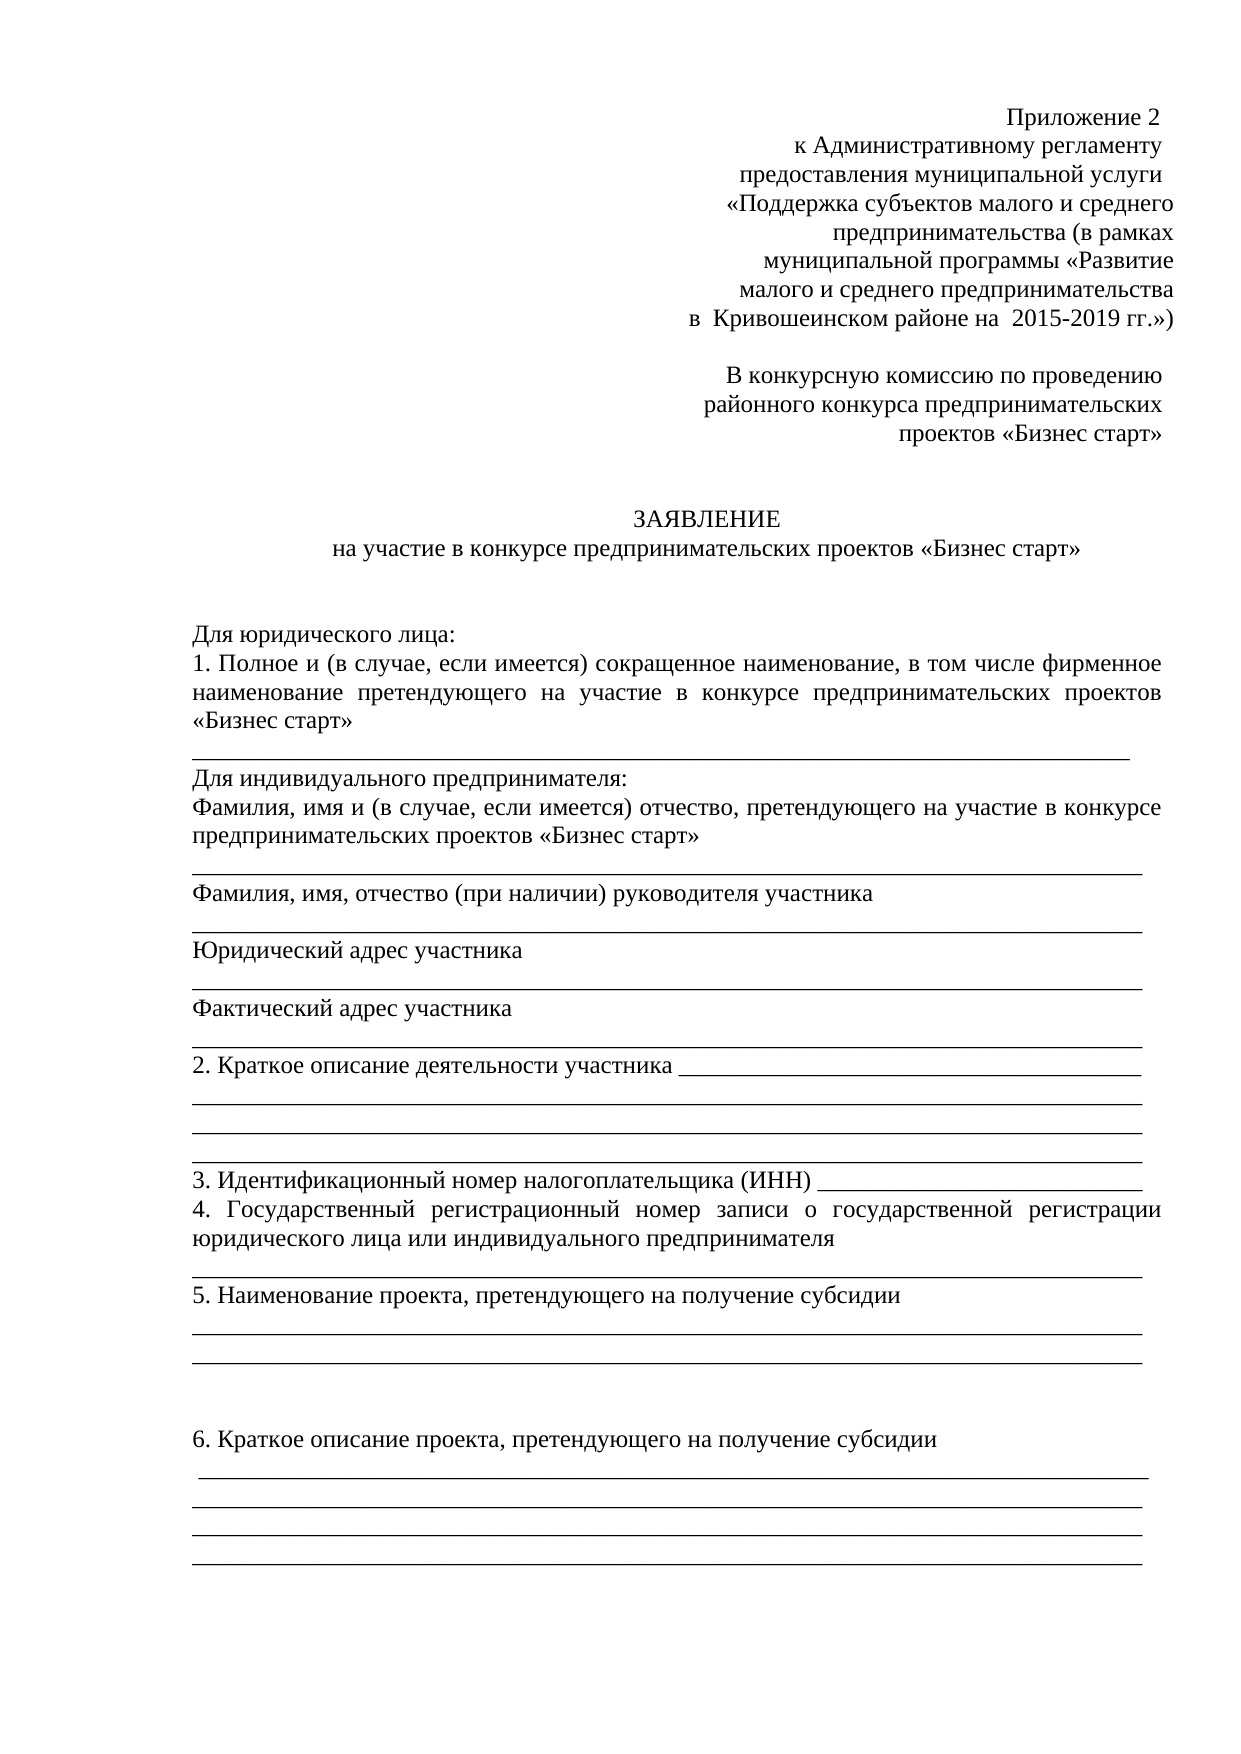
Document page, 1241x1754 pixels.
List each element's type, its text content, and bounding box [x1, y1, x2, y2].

text Фактический адрес участника ____________________________________________________________________________ [192, 993, 1162, 1051]
text 1. Полное и (в случае, если имеется) сокращенное наименование, в том числе фирменное наименование претендующего на участие в конкурсе предпринимательских проектов «Бизнес старт» [192, 648, 1162, 734]
text малого и среднего предпринимательства [192, 274, 1174, 303]
text ____________________________________________________________________________ [192, 1137, 1162, 1166]
text 2. Краткое описание деятельности участника _____________________________________ [192, 1051, 1162, 1079]
text ____________________________________________________________________________ [192, 1079, 1162, 1108]
text на участие в конкурсе предпринимательских проектов «Бизнес старт» [192, 533, 1162, 562]
text ___________________________________________________________________________ [192, 734, 1162, 763]
text Для индивидуального предпринимателя: [192, 763, 1162, 792]
text Для юридического лица: [192, 619, 1162, 648]
text 3. Идентификационный номер налогоплательщика (ИНН) __________________________ [192, 1166, 1162, 1194]
text к Административному регламенту [192, 131, 1162, 159]
text ____________________________________________________________________________ [192, 1309, 1162, 1338]
text ____________________________________________________________________________ [192, 1539, 1162, 1568]
text ____________________________________________________________________________ [192, 1511, 1162, 1539]
text предоставления муниципальной услуги [192, 159, 1162, 188]
text Фамилия, имя, отчество (при наличии) руководителя участника ____________________________________________________________________________ [192, 878, 1162, 936]
text муниципальной программы «Развитие [192, 246, 1174, 274]
text Приложение 2 [192, 102, 1162, 131]
text ЗАЯВЛЕНИЕ [192, 504, 1162, 533]
text 6. Краткое описание проекта, претендующего на получение субсидии [192, 1424, 1162, 1453]
text ____________________________________________________________________________ [192, 1453, 1162, 1482]
text предпринимательства (в рамках [192, 217, 1174, 246]
text ____________________________________________________________________________ [192, 1108, 1162, 1137]
text ____________________________________________________________________________ [192, 1338, 1162, 1367]
text «Поддержка субъектов малого и среднего [192, 188, 1174, 217]
text ____________________________________________________________________________ [192, 1252, 1162, 1281]
text в Кривошеинском районе на 2015-2019 гг.») [192, 303, 1174, 332]
text В конкурсную комиссию по проведению районного конкурса предпринимательских проектов «Бизнес старт» [664, 361, 1162, 447]
text 4. Государственный регистрационный номер записи о государственной регистрации юридического лица или индивидуального предпринимателя [192, 1194, 1162, 1252]
text ____________________________________________________________________________ [192, 849, 1162, 878]
text Юридический адрес участника ____________________________________________________________________________ [192, 936, 1162, 993]
text Фамилия, имя и (в случае, если имеется) отчество, претендующего на участие в конкурсе предпринимательских проектов «Бизнес старт» [192, 792, 1162, 849]
text 5. Наименование проекта, претендующего на получение субсидии [192, 1281, 1162, 1309]
text ____________________________________________________________________________ [192, 1482, 1162, 1511]
